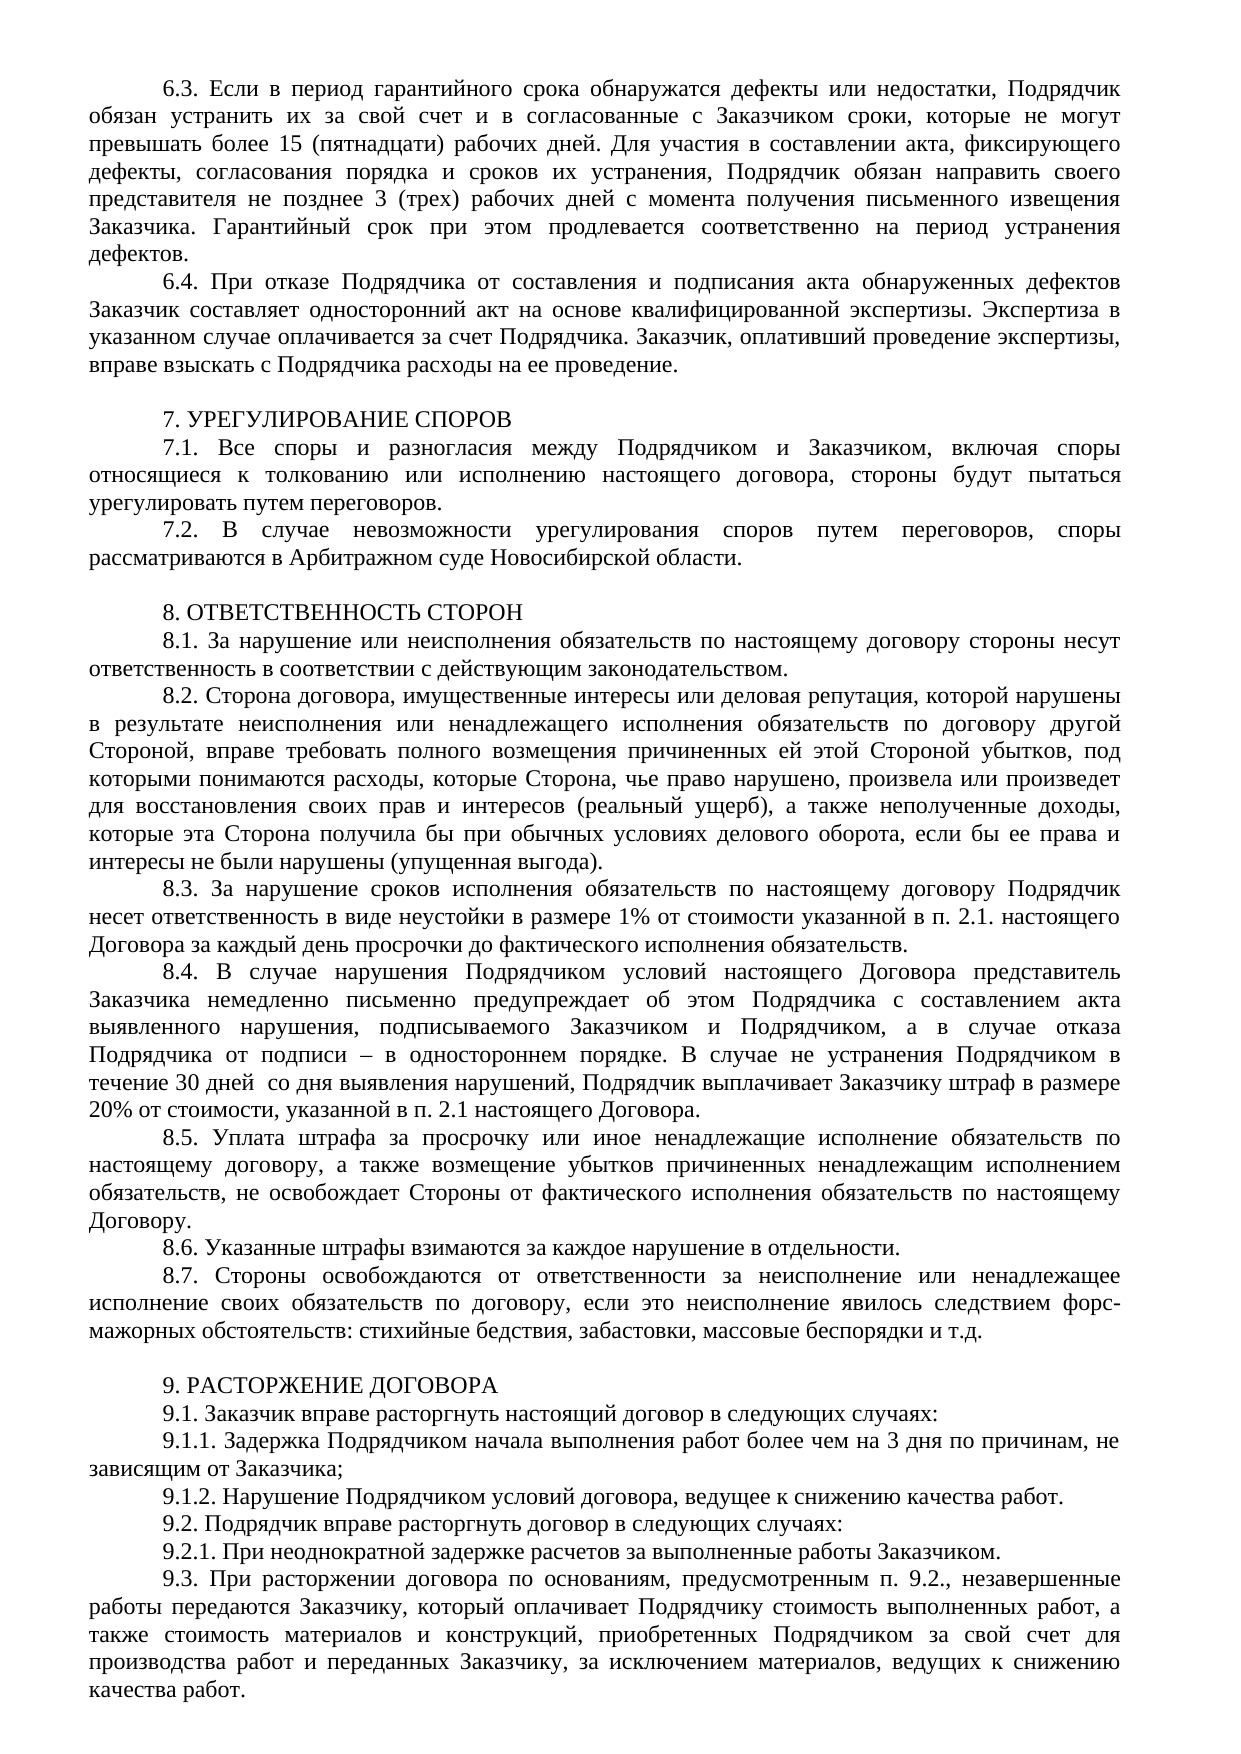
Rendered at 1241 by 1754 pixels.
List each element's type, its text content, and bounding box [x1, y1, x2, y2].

text 9.1. Заказчик вправе расторгнуть настоящий договор в следующих случаях: [89, 1399, 1122, 1426]
text 6.4. При отказе Подрядчика от составления и подписания акта обнаруженных дефектов Заказчик составляет односторонний акт на основе квалифицированной экспертизы. Экспертиза в указанном случае оплачивается за счет Подрядчика. Заказчик, оплативший проведение экспертизы, вправе взыскать с Подрядчика расходы на ее проведение. [89, 267, 1122, 377]
text 9.1.1. Задержка Подрядчиком начала выполнения работ более чем на 3 дня по причинам, не зависящим от Заказчика; [89, 1426, 1122, 1482]
text 6.3. Если в период гарантийного срока обнаружатся дефекты или недостатки, Подрядчик обязан устранить их за свой счет и в согласованные с Заказчиком сроки, которые не могут превышать более 15 (пятнадцати) рабочих дней. Для участия в составлении акта, фиксирующего дефекты, согласования порядка и сроков их устранения, Подрядчик обязан направить своего представителя не позднее 3 (трех) рабочих дней с момента получения письменного извещения Заказчика. Гарантийный срок при этом продлевается соответственно на период устранения дефектов. [89, 74, 1122, 267]
text 8.3. За нарушение сроков исполнения обязательств по настоящему договору Подрядчик несет ответственность в виде неустойки в размере 1% от стоимости указанной в п. 2.1. настоящего Договора за каждый день просрочки до фактического исполнения обязательств. [89, 874, 1122, 957]
text 8.6. Указанные штрафы взимаются за каждое нарушение в отдельности. [89, 1233, 1122, 1261]
text 9. РАСТОРЖЕНИЕ ДОГОВОРА [89, 1371, 1122, 1399]
text 8.7. Стороны освобождаются от ответственности за неисполнение или ненадлежащее исполнение своих обязательств по договору, если это неисполнение явилось следствием форс-мажорных обстоятельств: стихийные бедствия, забастовки, массовые беспорядки и т.д. [89, 1261, 1122, 1344]
text 9.1.2. Нарушение Подрядчиком условий договора, ведущее к снижению качества работ. [89, 1482, 1122, 1509]
text 8.5. Уплата штрафа за просрочку или иное ненадлежащие исполнение обязательств по настоящему договору, а также возмещение убытков причиненных ненадлежащим исполнением обязательств, не освобождает Стороны от фактического исполнения обязательств по настоящему Договору. [89, 1123, 1122, 1233]
text 8. ОТВЕТСТВЕННОСТЬ СТОРОН [89, 598, 1122, 626]
text 7. УРЕГУЛИРОВАНИЕ СПОРОВ [89, 405, 1122, 433]
text 9.2. Подрядчик вправе расторгнуть договор в следующих случаях: [89, 1509, 1122, 1537]
text 9.3. При расторжении договора по основаниям, предусмотренным п. 9.2., незавершенные работы передаются Заказчику, который оплачивает Подрядчику стоимость выполненных работ, а также стоимость материалов и конструкций, приобретенных Подрядчиком за свой счет для производства работ и переданных Заказчику, за исключением материалов, ведущих к снижению качества работ. [89, 1564, 1122, 1702]
text 8.4. В случае нарушения Подрядчиком условий настоящего Договора представитель Заказчика немедленно письменно предупреждает об этом Подрядчика с составлением акта выявленного нарушения, подписываемого Заказчиком и Подрядчиком, а в случае отказа Подрядчика от подписи – в одностороннем порядке. В случае не устранения Подрядчиком в течение 30 дней со дня выявления нарушений, Подрядчик выплачивает Заказчику штраф в размере 20% от стоимости, указанной в п. 2.1 настоящего Договора. [89, 957, 1122, 1123]
text 7.2. В случае невозможности урегулирования споров путем переговоров, споры рассматриваются в Арбитражном суде Новосибирской области. [89, 516, 1122, 571]
text 7.1. Все споры и разногласия между Подрядчиком и Заказчиком, включая споры относящиеся к толкованию или исполнению настоящего договора, стороны будут пытаться урегулировать путем переговоров. [89, 433, 1122, 516]
text 8.1. За нарушение или неисполнения обязательств по настоящему договору стороны несут ответственность в соответствии с действующим законодательством. [89, 626, 1122, 681]
text 8.2. Сторона договора, имущественные интересы или деловая репутация, которой нарушены в результате неисполнения или ненадлежащего исполнения обязательств по договору другой Стороной, вправе требовать полного возмещения причиненных ей этой Стороной убытков, под которыми понимаются расходы, которые Сторона, чье право нарушено, произвела или произведет для восстановления своих прав и интересов (реальный ущерб), а также неполученные доходы, которые эта Сторона получила бы при обычных условиях делового оборота, если бы ее права и интересы не были нарушены (упущенная выгода). [89, 681, 1122, 874]
text 9.2.1. При неоднократной задержке расчетов за выполненные работы Заказчиком. [89, 1537, 1122, 1564]
